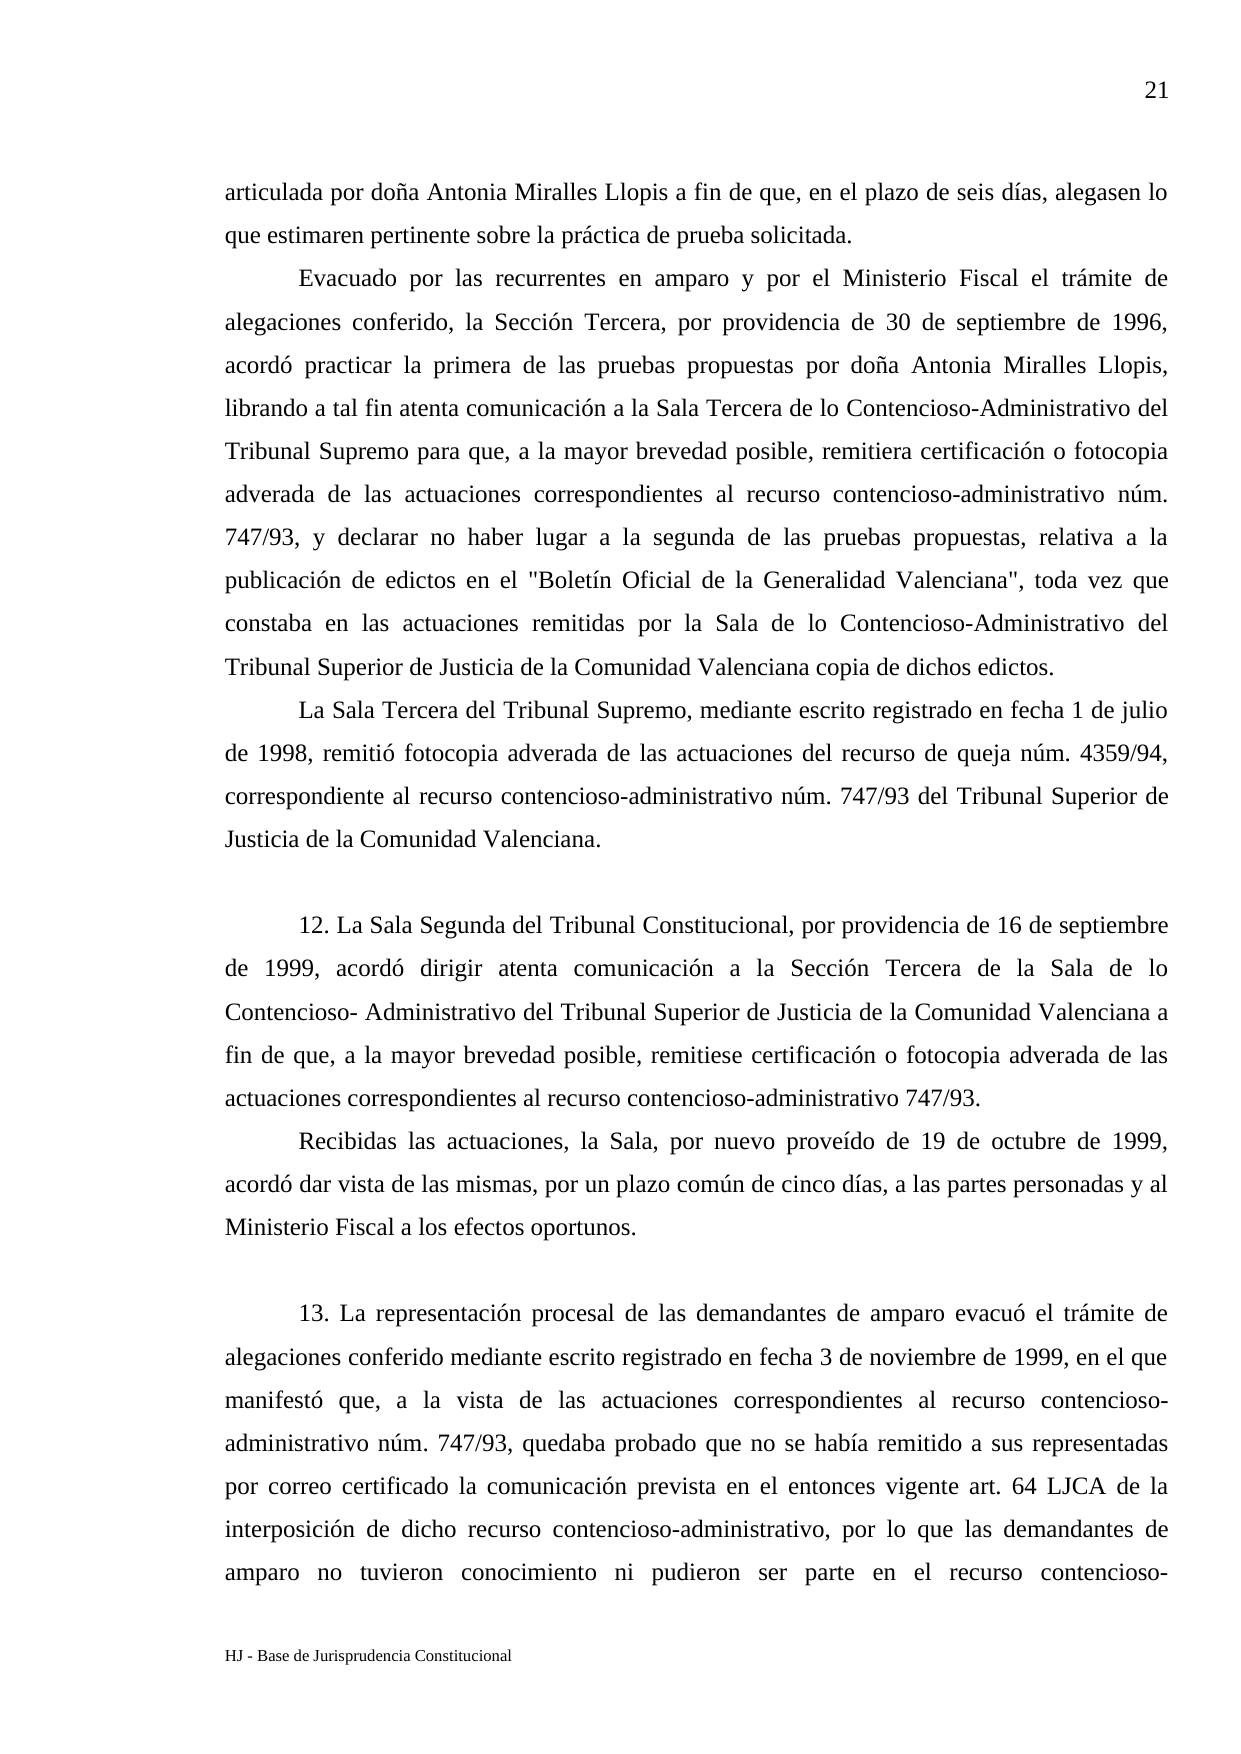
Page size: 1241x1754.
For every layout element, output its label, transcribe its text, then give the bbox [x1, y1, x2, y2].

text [224, 1298, 1169, 1586]
text Evacuado por las recurrentes en amparo y por el Ministerio Fiscal el trámite de alegaciones conferido, la Sección Tercera, por providencia de 30 de septiembre de 1996, acordó practicar la primera de las pruebas propuestas por doña Antonia Miralles Llopis, librando a tal fin atenta comunicación a la Sala Tercera de lo Contencioso-Administrativo del Tribunal Supremo para que, a la mayor brevedad posible, remitiera certificación o fotocopia adverada de las actuaciones correspondientes al recurso contencioso-administrativo núm. 747/93, y declarar no haber lugar a la segunda de las pruebas propuestas, relativa a la publicación de edictos en el "Boletín Oficial de la Generalidad Valenciana", toda vez que constaba en las actuaciones remitidas por la Sala de lo Contencioso-Administrativo del Tribunal Superior de Justicia de la Comunidad Valenciana copia de dichos edictos. [224, 263, 1169, 680]
text La Sala Tercera del Tribunal Supremo, mediante escrito registrado en fecha 1 de julio de 1998, remitió fotocopia adverada de las actuaciones del recurso de queja núm. 4359/94, correspondiente al recurso contencioso-administrativo núm. 747/93 del Tribunal Superior de Justicia de la Comunidad Valenciana. [224, 695, 1169, 853]
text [224, 177, 1169, 249]
text Recibidas las actuaciones, la Sala, por nuevo proveído de 19 de octubre de 1999, acordó dar vista de las mismas, por un plazo común de cinco días, a las partes personadas y al Ministerio Fiscal a los efectos oportunos. [224, 1126, 1169, 1241]
text 12. La Sala Segunda del Tribunal Constitucional, por providencia de 16 de septiembre de 1999, acordó dirigir atenta comunicación a la Sección Tercera de la Sala de lo Contencioso- Administrativo del Tribunal Superior de Justicia de la Comunidad Valenciana a fin de que, a la mayor brevedad posible, remitiese certificación o fotocopia adverada de las actuaciones correspondientes al recurso contencioso-administrativo 747/93. [224, 910, 1169, 1112]
